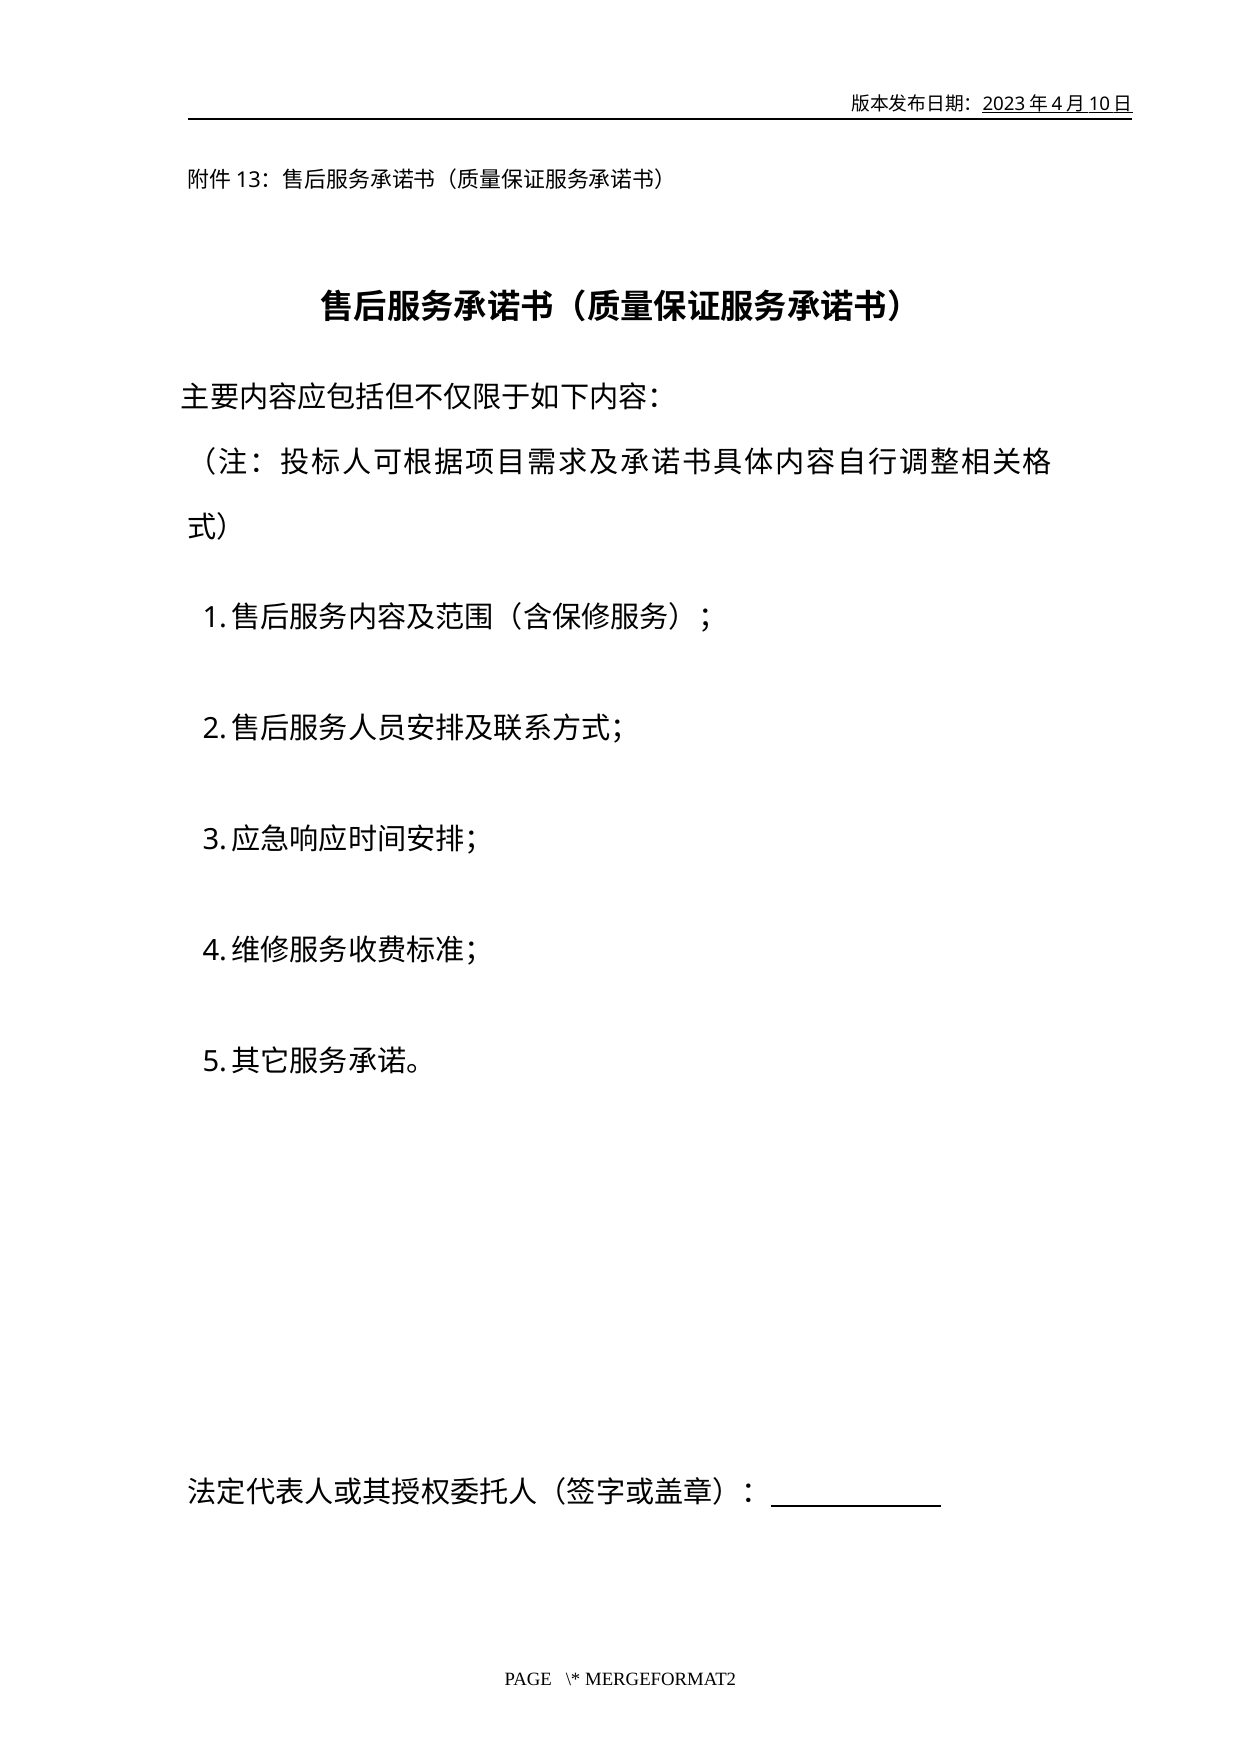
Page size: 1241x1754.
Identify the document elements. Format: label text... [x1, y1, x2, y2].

list 售后服务人员安排及联系方式； [202, 693, 1053, 758]
text 主要内容应包括但不仅限于如下内容： [181, 362, 1053, 427]
list 应急响应时间安排； [202, 804, 1053, 869]
text （注：投标人可根据项目需求及承诺书具体内容自行调整相关格式） [187, 427, 1053, 557]
text 法定代表人或其授权委托人（签字或盖章）： [187, 1457, 1053, 1522]
text 附件13：售后服务承诺书（质量保证服务承诺书） [187, 162, 1053, 194]
text 售后服务承诺书（质量保证服务承诺书） [187, 272, 1053, 337]
list 其它服务承诺。 [202, 1027, 1053, 1092]
list 售后服务内容及范围（含保修服务）； [202, 582, 1053, 647]
list 维修服务收费标准； [202, 915, 1053, 980]
